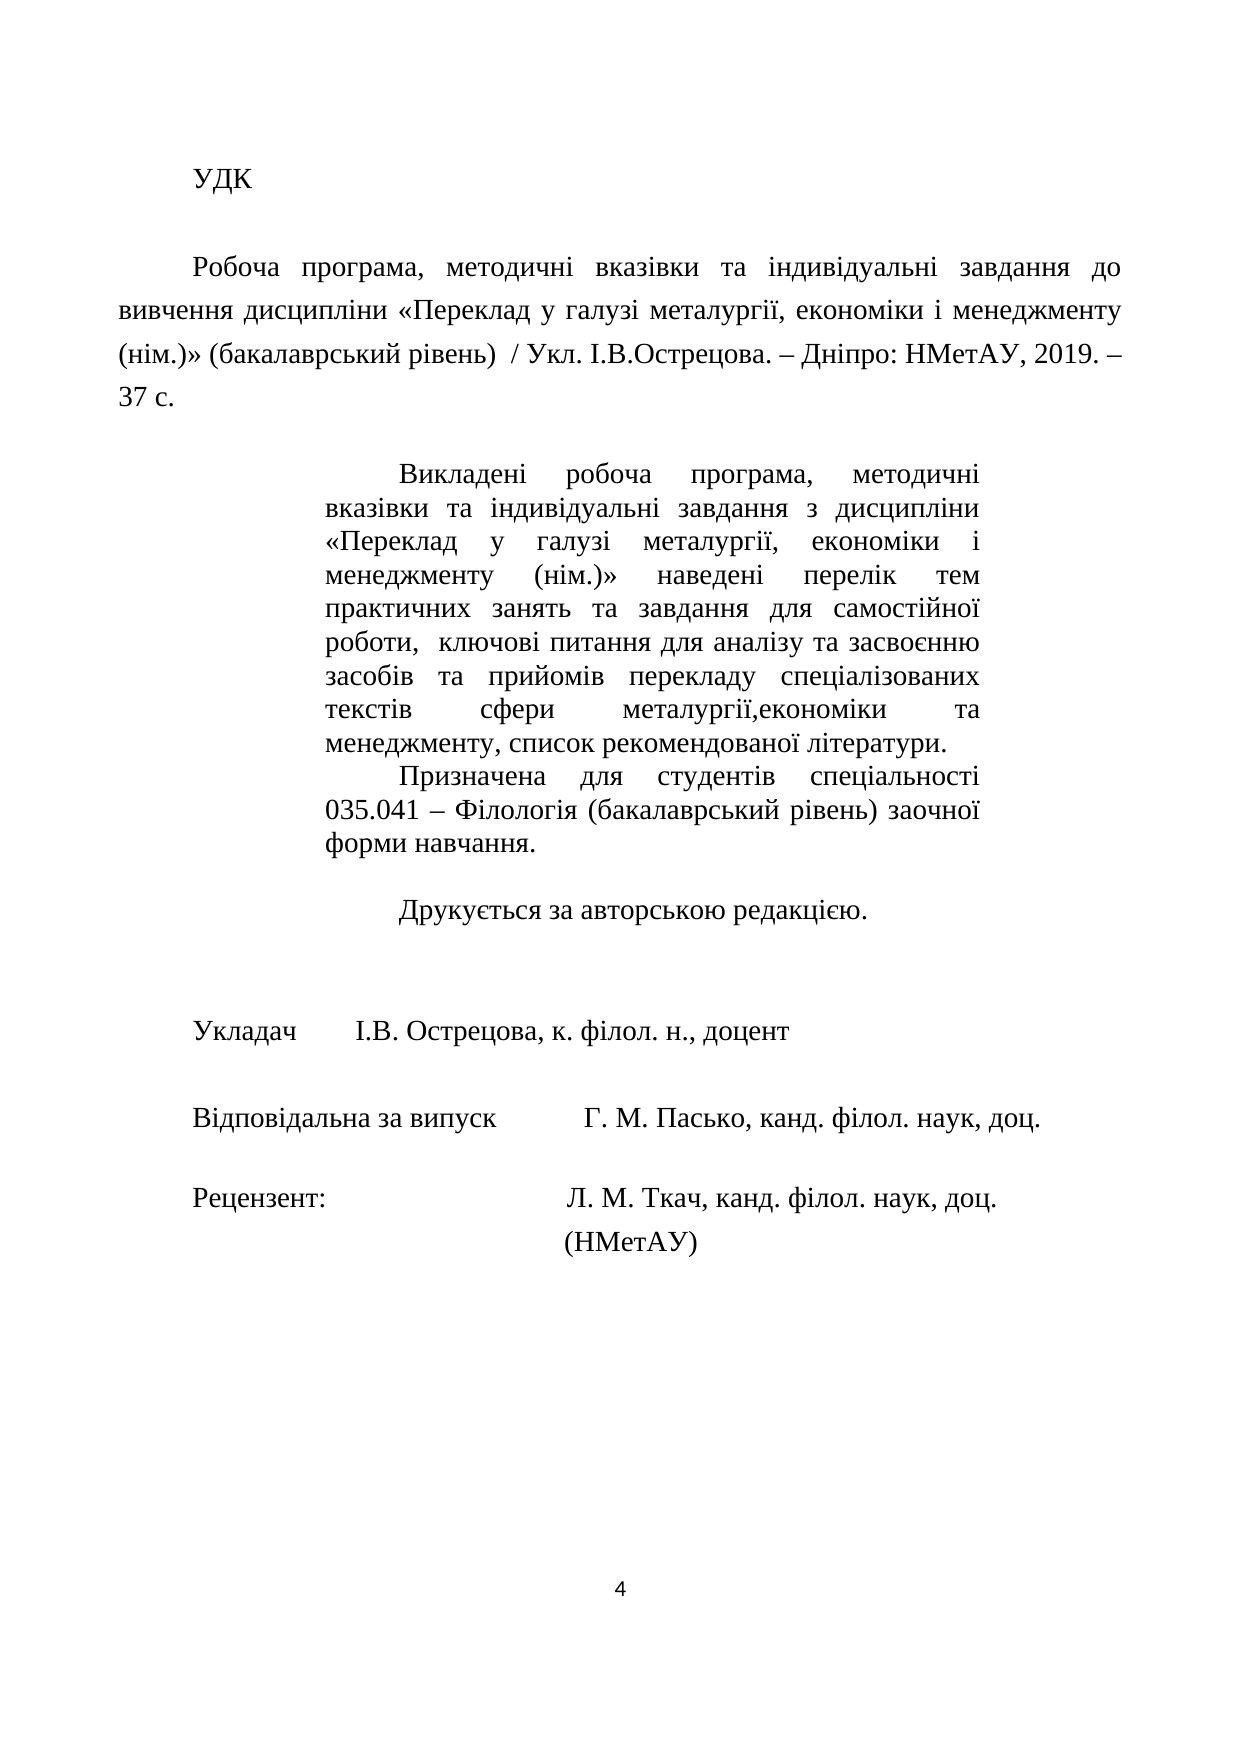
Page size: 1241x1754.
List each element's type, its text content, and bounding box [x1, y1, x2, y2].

text Робоча програма, методичні вказівки та індивідуальні завдання до вивчення дисципліни «Переклад у галузі металургії, економіки і менеджменту (нім.)» (бакалаврський рівень) / Укл. І.В.Острецова. – Дніпро: НМетАУ, 2019. – 37 с. [118, 249, 1122, 413]
text Відповідальна за випуск Г. М. Пасько, канд. філол. наук, доц. [118, 1100, 1122, 1134]
text Викладені робоча програма, методичні вказівки та індивідуальні завдання з дисципліни «Переклад у галузі металургії, економіки і менеджменту (нім.)» наведені перелік тем практичних занять та завдання для самостійної роботи, ключові питання для аналізу та засвоєнню засобів та прийомів перекладу спеціалізованих текстів сфери металургії,економіки та менеджменту, список рекомендованої літератури. [325, 456, 980, 758]
text Призначена для студентів спеціальності 035.041 – Філологія (бакалаврський рівень) заочної форми навчання. [325, 758, 980, 859]
text (НМетАУ) [118, 1224, 1122, 1257]
text УДК [118, 162, 1122, 195]
text Друкується за авторською редакцією. [325, 892, 980, 926]
text Укладач І.В. Острецова, к. філол. н., доцент [118, 1013, 1122, 1047]
text Рецензент: Л. М. Ткач, канд. філол. наук, доц. [118, 1180, 1122, 1214]
